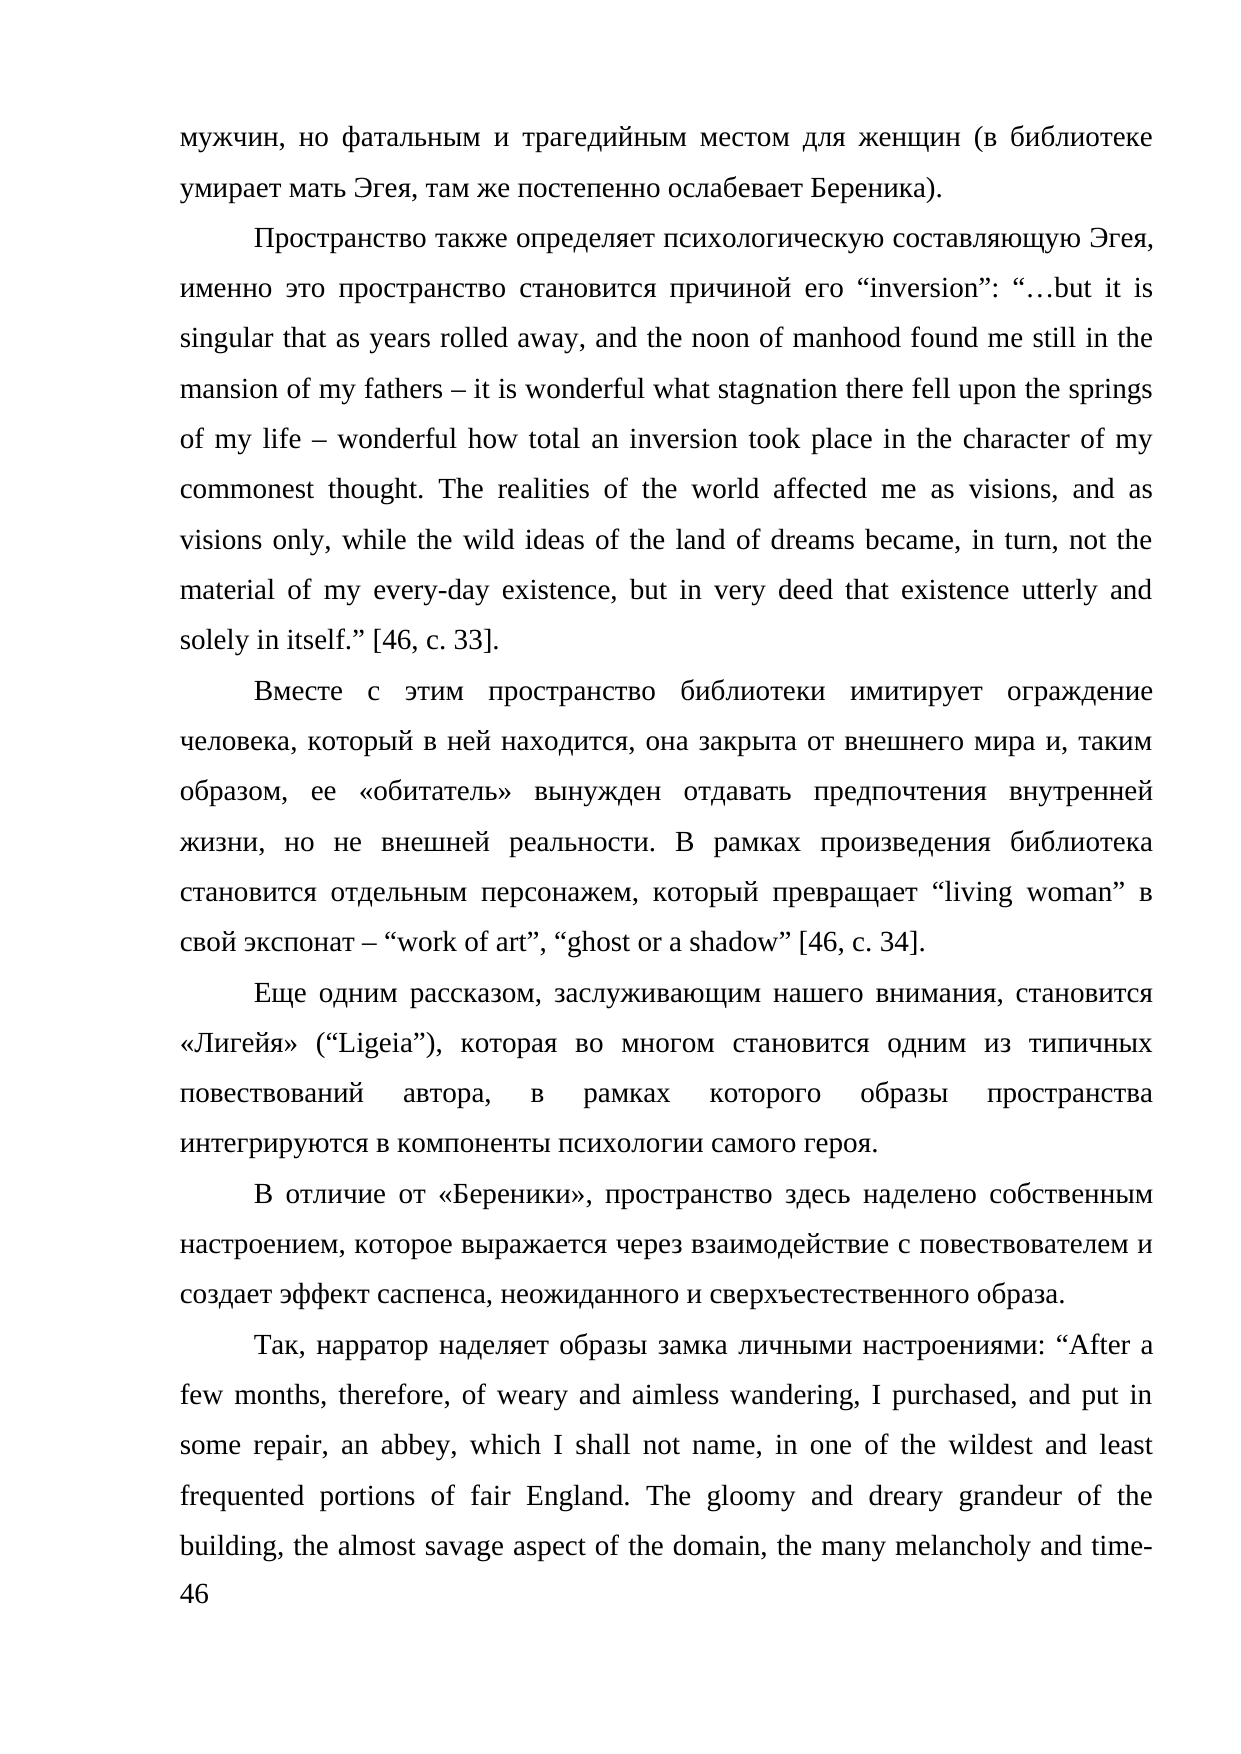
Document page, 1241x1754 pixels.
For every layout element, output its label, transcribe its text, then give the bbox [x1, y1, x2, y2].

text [179, 1327, 1154, 1562]
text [179, 119, 1154, 203]
text Еще одним рассказом, заслуживающим нашего внимания, становится «Лигейя» (“Ligeia”), которая во многом становится одним из типичных повествований автора, в рамках которого образы пространства интегрируются в компоненты психологии самого героя. [179, 975, 1154, 1159]
text Вместе с этим пространство библиотеки имитирует ограждение человека, который в ней находится, она закрыта от внешнего мира и, таким образом, ее «обитатель» вынужден отдавать предпочтения внутренней жизни, но не внешней реальности. В рамках произведения библиотека становится отдельным персонажем, который превращает “living woman” в свой экспонат – “work of art”, “ghost or a shadow” [46, с. 34]. [179, 673, 1154, 958]
text В отличие от «Береники», пространство здесь наделено собственным настроением, которое выражается через взаимодействие с повествователем и создает эффект саспенса, неожиданного и сверхъестественного образа. [179, 1176, 1154, 1310]
text Пространство также определяет психологическую составляющую Эгея, именно это пространство становится причиной его “inversion”: “…but it is singular that as years rolled away, and the noon of manhood found me still in the mansion of my fathers – it is wonderful what stagnation there fell upon the springs of my life – wonderful how total an inversion took place in the character of my commonest thought. The realities of the world affected me as visions, and as visions only, while the wild ideas of the land of dreams became, in turn, not the material of my every-day existence, but in very deed that existence utterly and solely in itself.” [46, с. 33]. [179, 220, 1154, 656]
